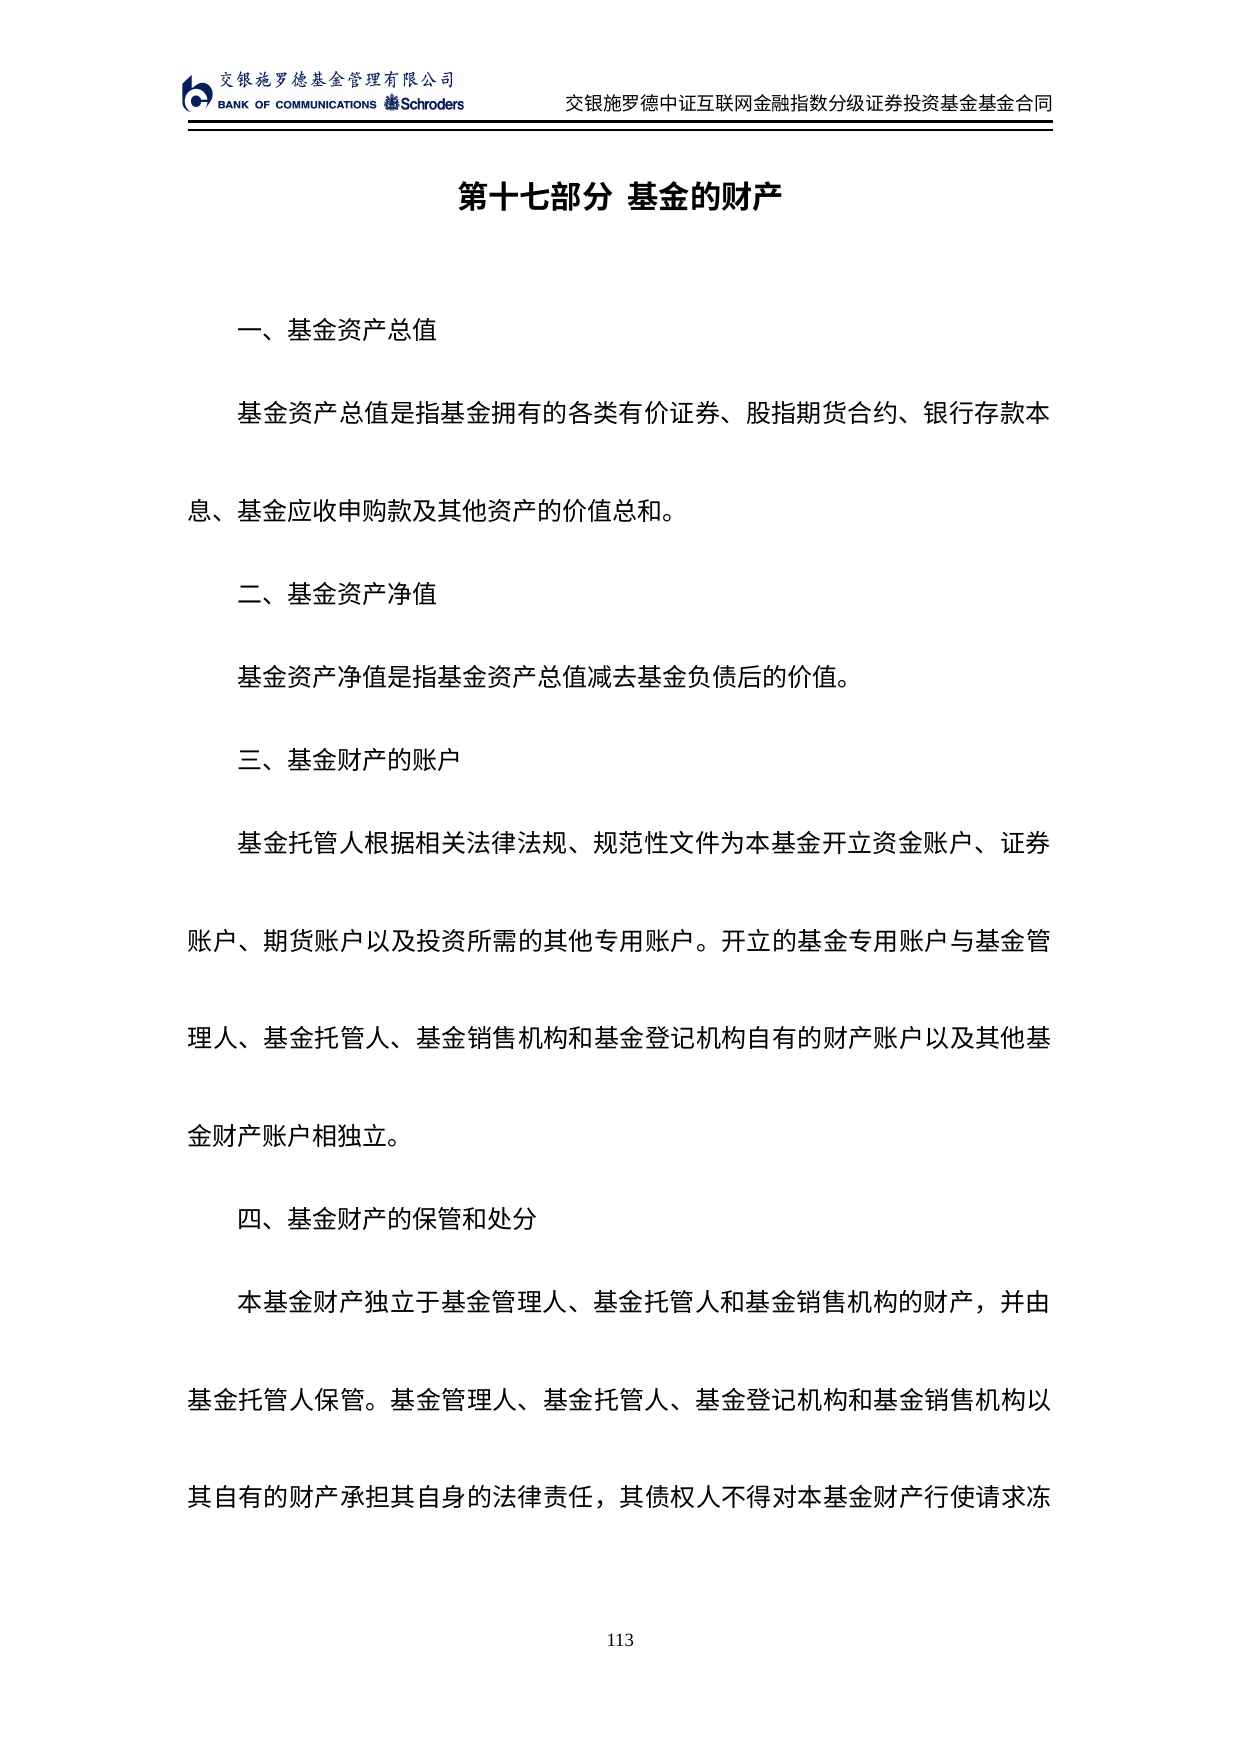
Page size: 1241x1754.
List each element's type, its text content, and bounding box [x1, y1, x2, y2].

text 基金托管人根据相关法律法规、规范性文件为本基金开立资金账户、证券账户、期货账户以及投资所需的其他专用账户。开立的基金专用账户与基金管理人、基金托管人、基金销售机构和基金登记机构自有的财产账户以及其他基金财产账户相独立。 [187, 809, 1053, 1167]
text 一、基金资产总值 [187, 296, 1053, 361]
text 二、基金资产净值 [187, 560, 1053, 625]
subtitle 第十七部分 基金的财产 [187, 162, 1053, 227]
text 基金资产净值是指基金资产总值减去基金负债后的价值。 [187, 643, 1053, 708]
text 三、基金财产的账户 [187, 726, 1053, 791]
text 基金资产总值是指基金拥有的各类有价证券、股指期货合约、银行存款本息、基金应收申购款及其他资产的价值总和。 [187, 379, 1053, 542]
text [187, 1268, 1053, 1528]
picture [182, 71, 464, 112]
text 四、基金财产的保管和处分 [187, 1185, 1053, 1250]
